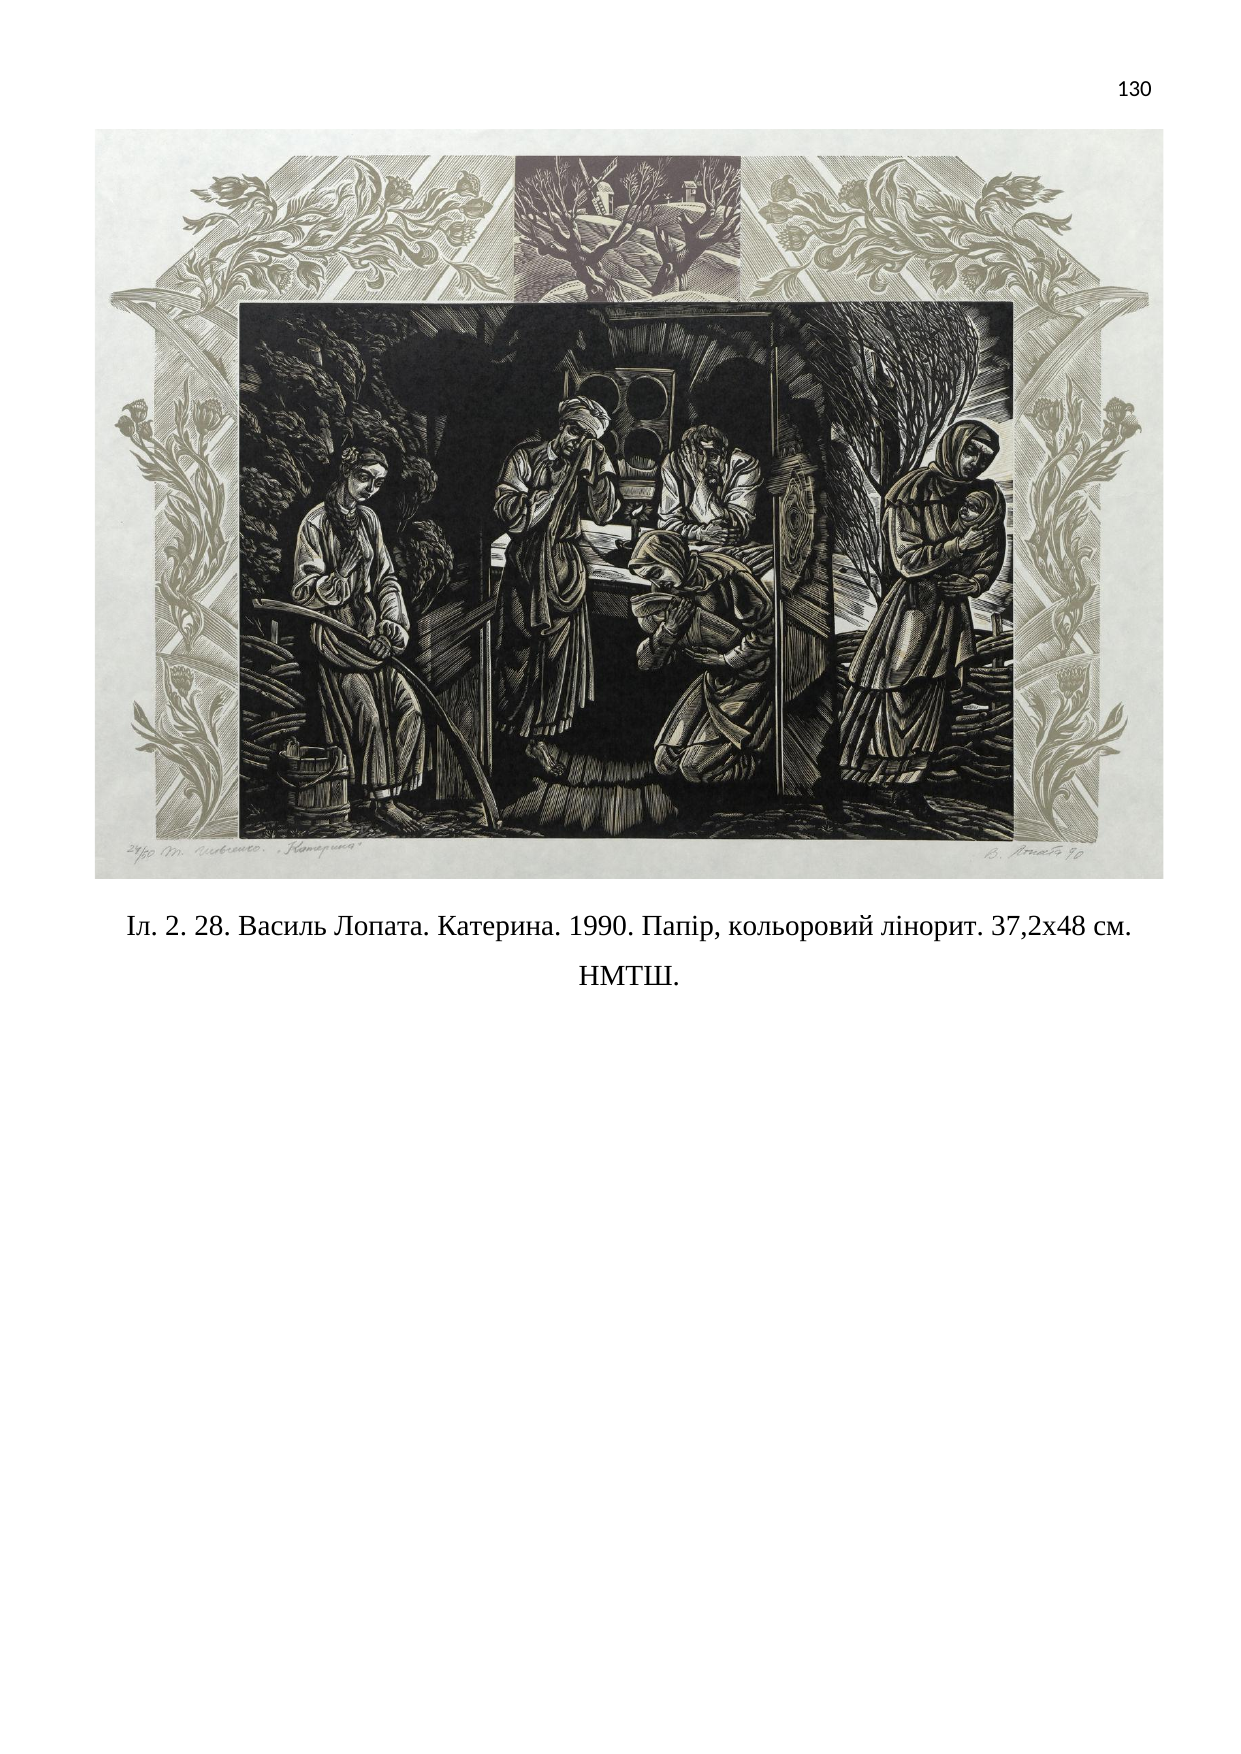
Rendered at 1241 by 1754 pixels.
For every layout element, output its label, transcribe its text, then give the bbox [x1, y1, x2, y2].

picture [94, 129, 1164, 879]
table_header [74, 130, 1184, 908]
table_cell Іл. 2. 28. Василь Лопата. Катерина. 1990. Папір, кольоровий лінорит. 37,2х48 см. НМТШ. [74, 908, 1184, 1022]
